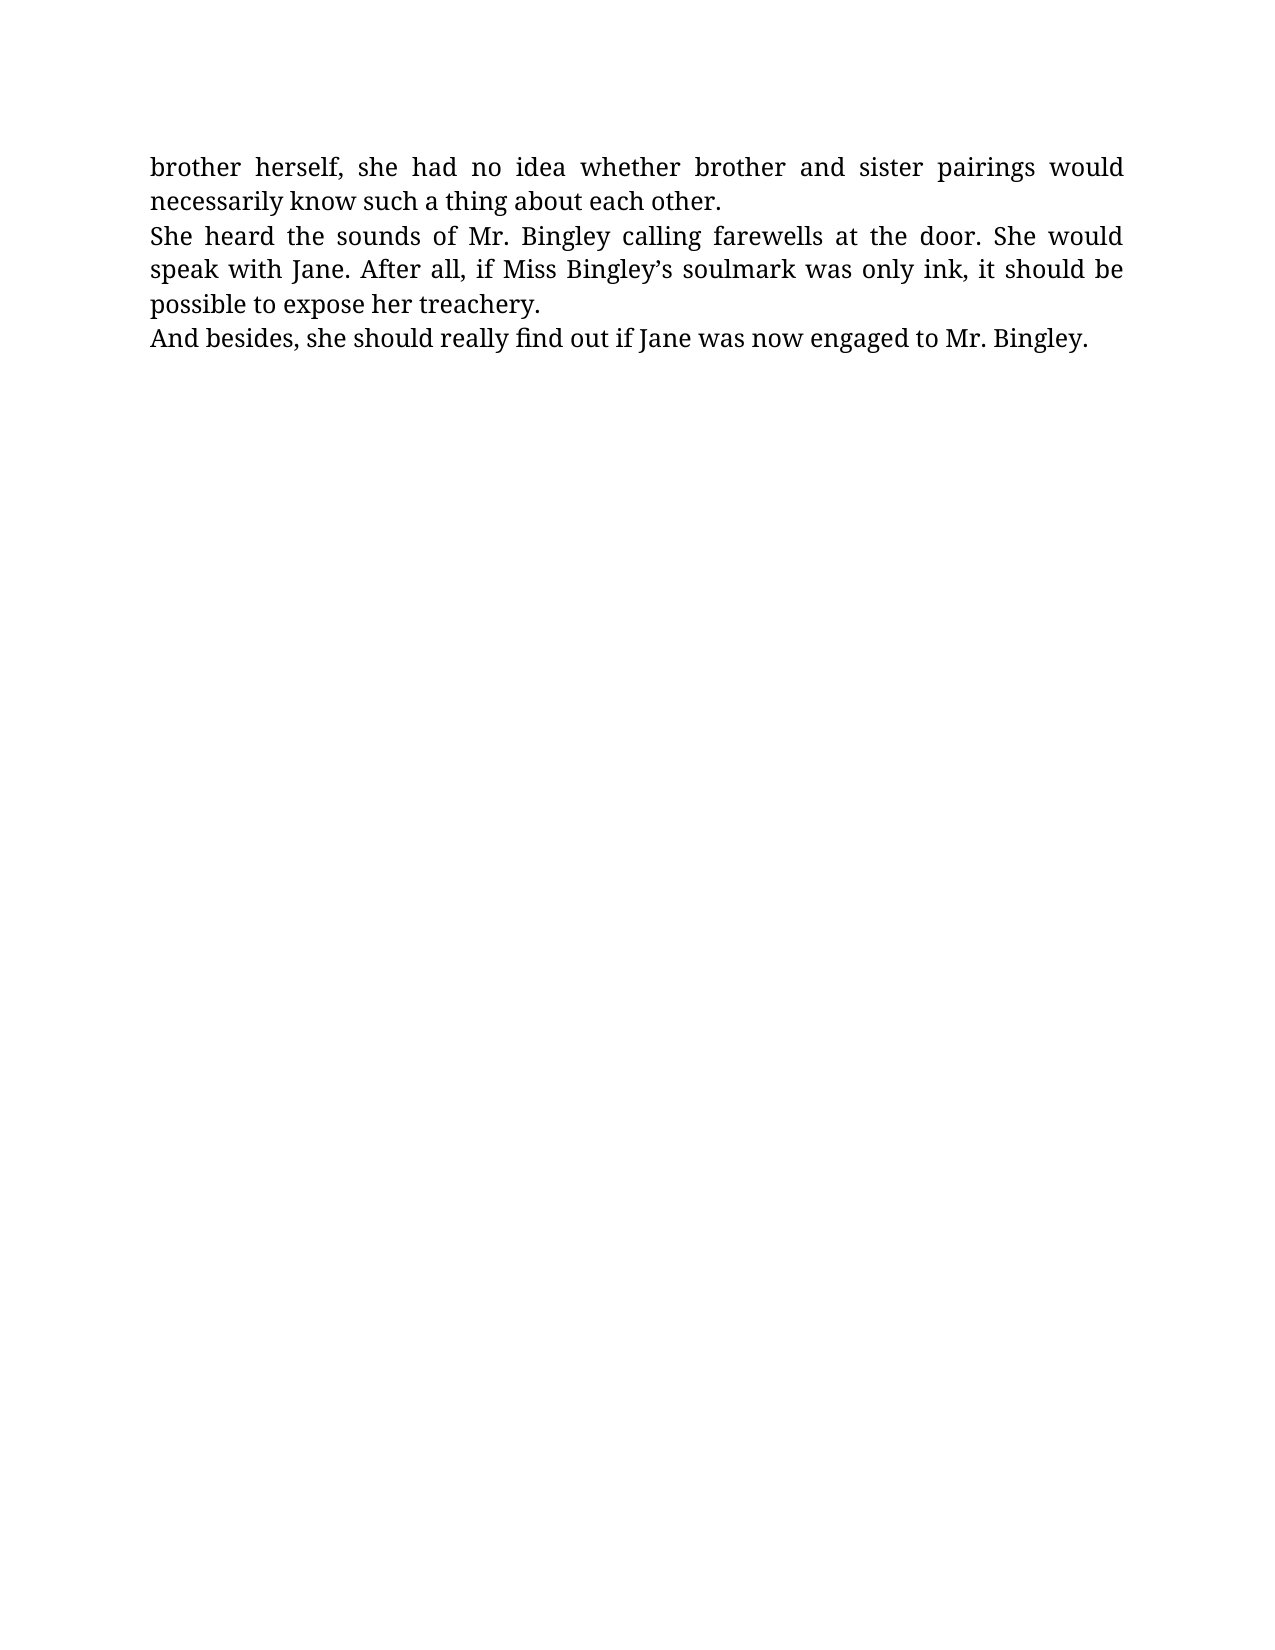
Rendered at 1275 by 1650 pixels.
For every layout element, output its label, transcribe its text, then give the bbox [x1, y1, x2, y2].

text And besides, she should really find out if Jane was now engaged to Mr. Bingley. [150, 320, 1125, 354]
text She heard the sounds of Mr. Bingley calling farewells at the door. She would speak with Jane. After all, if Miss Bingley’s soulmark was only ink, it should be possible to expose her treachery. [150, 218, 1125, 320]
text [150, 150, 1125, 218]
